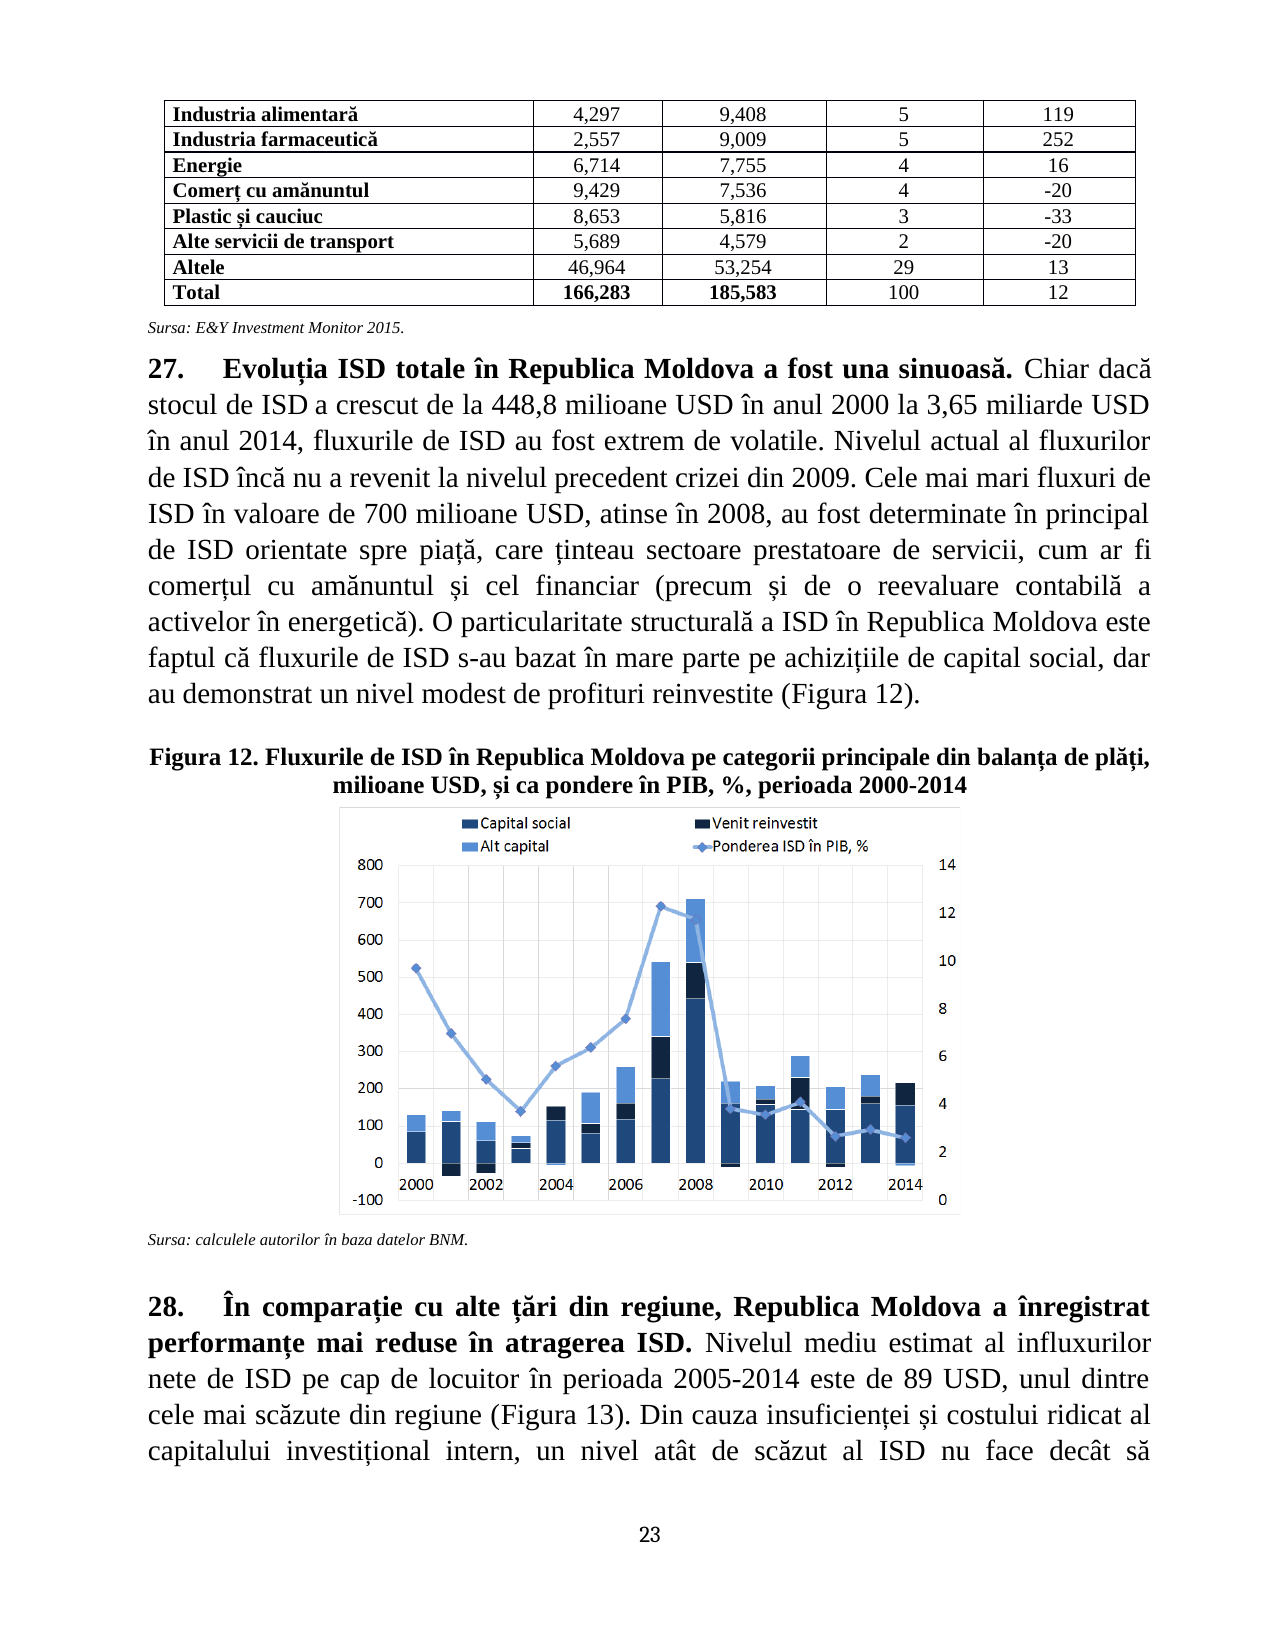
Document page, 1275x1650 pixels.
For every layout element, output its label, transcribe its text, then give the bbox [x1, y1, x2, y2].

table_cell 16 [984, 153, 1135, 177]
table_cell 2 [827, 229, 983, 253]
table_cell 5,689 [534, 229, 662, 253]
table_cell 252 [984, 127, 1135, 151]
text Figura 12. Fluxurile de ISD în Republica Moldova pe categorii principale din balanța de plăți, milioane USD, și ca pondere în PIB, %, perioada 2000-2014 [148, 742, 1152, 799]
table_cell Alte servicii de transport [165, 229, 533, 253]
table_cell 185,583 [663, 280, 826, 304]
text Sursa: E&Y Investment Monitor 2015. [148, 318, 1152, 337]
table_cell 4,579 [663, 229, 826, 253]
table_cell 119 [984, 101, 1135, 126]
table_cell 7,755 [663, 153, 826, 177]
table_cell Plastic și cauciuc [165, 204, 533, 228]
table_cell Altele [165, 255, 533, 279]
table_cell 100 [827, 280, 983, 304]
table_cell 4 [827, 153, 983, 177]
table_cell 5,816 [663, 204, 826, 228]
table_cell 9,009 [663, 127, 826, 151]
table_cell Comerț cu amănuntul [165, 178, 533, 202]
table_cell 5 [827, 127, 983, 151]
table_cell Industria farmaceutică [165, 127, 533, 151]
text Sursa: calculele autorilor în baza datelor BNM. [148, 1229, 1152, 1248]
table_cell 7,536 [663, 178, 826, 202]
table_cell 29 [827, 255, 983, 279]
table_cell 12 [984, 280, 1135, 304]
table_cell 2,557 [534, 127, 662, 151]
table_cell 9,429 [534, 178, 662, 202]
table_cell 5 [827, 101, 983, 126]
table_cell 3 [827, 204, 983, 228]
table_cell 6,714 [534, 153, 662, 177]
table_cell 9,408 [663, 101, 826, 126]
table_cell Total [165, 280, 533, 304]
picture [339, 807, 961, 1215]
table_cell 4 [827, 178, 983, 202]
table_cell 46,964 [534, 255, 662, 279]
table_cell 166,283 [534, 280, 662, 304]
list Evoluția ISD totale în Republica Moldova a fost una sinuoasă. Chiar dacă stocul de ISD a crescut de la 448,8 milioane USD în anul 2000 la 3,65 miliarde USD în anul 2014, fluxurile de ISD au fost extrem de volatile. Nivelul actual al fluxurilor de ISD încă nu a revenit la nivelul precedent crizei din 2009. Cele mai mari fluxuri de ISD în valoare de 700 milioane USD, atinse în 2008, au fost determinate în principal de ISD orientate spre piață, care ținteau sectoare prestatoare de servicii, cum ar fi comerțul cu amănuntul și cel financiar (precum și de o reevaluare contabilă a activelor în energetică). O particularitate structurală a ISD în Republica Moldova este faptul că fluxurile de ISD s-au bazat în mare parte pe achizițiile de capital social, dar au demonstrat un nivel modest de profituri reinvestite (Figura 12). [148, 351, 1152, 710]
table_cell 4,297 [534, 101, 662, 126]
table_cell 13 [984, 255, 1135, 279]
table_cell -20 [984, 178, 1135, 202]
table_cell Industria alimentară [165, 101, 533, 126]
table_cell -20 [984, 229, 1135, 253]
table_cell -33 [984, 204, 1135, 228]
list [148, 1289, 1152, 1467]
table_cell Energie [165, 153, 533, 177]
table_cell 53,254 [663, 255, 826, 279]
table_cell 8,653 [534, 204, 662, 228]
